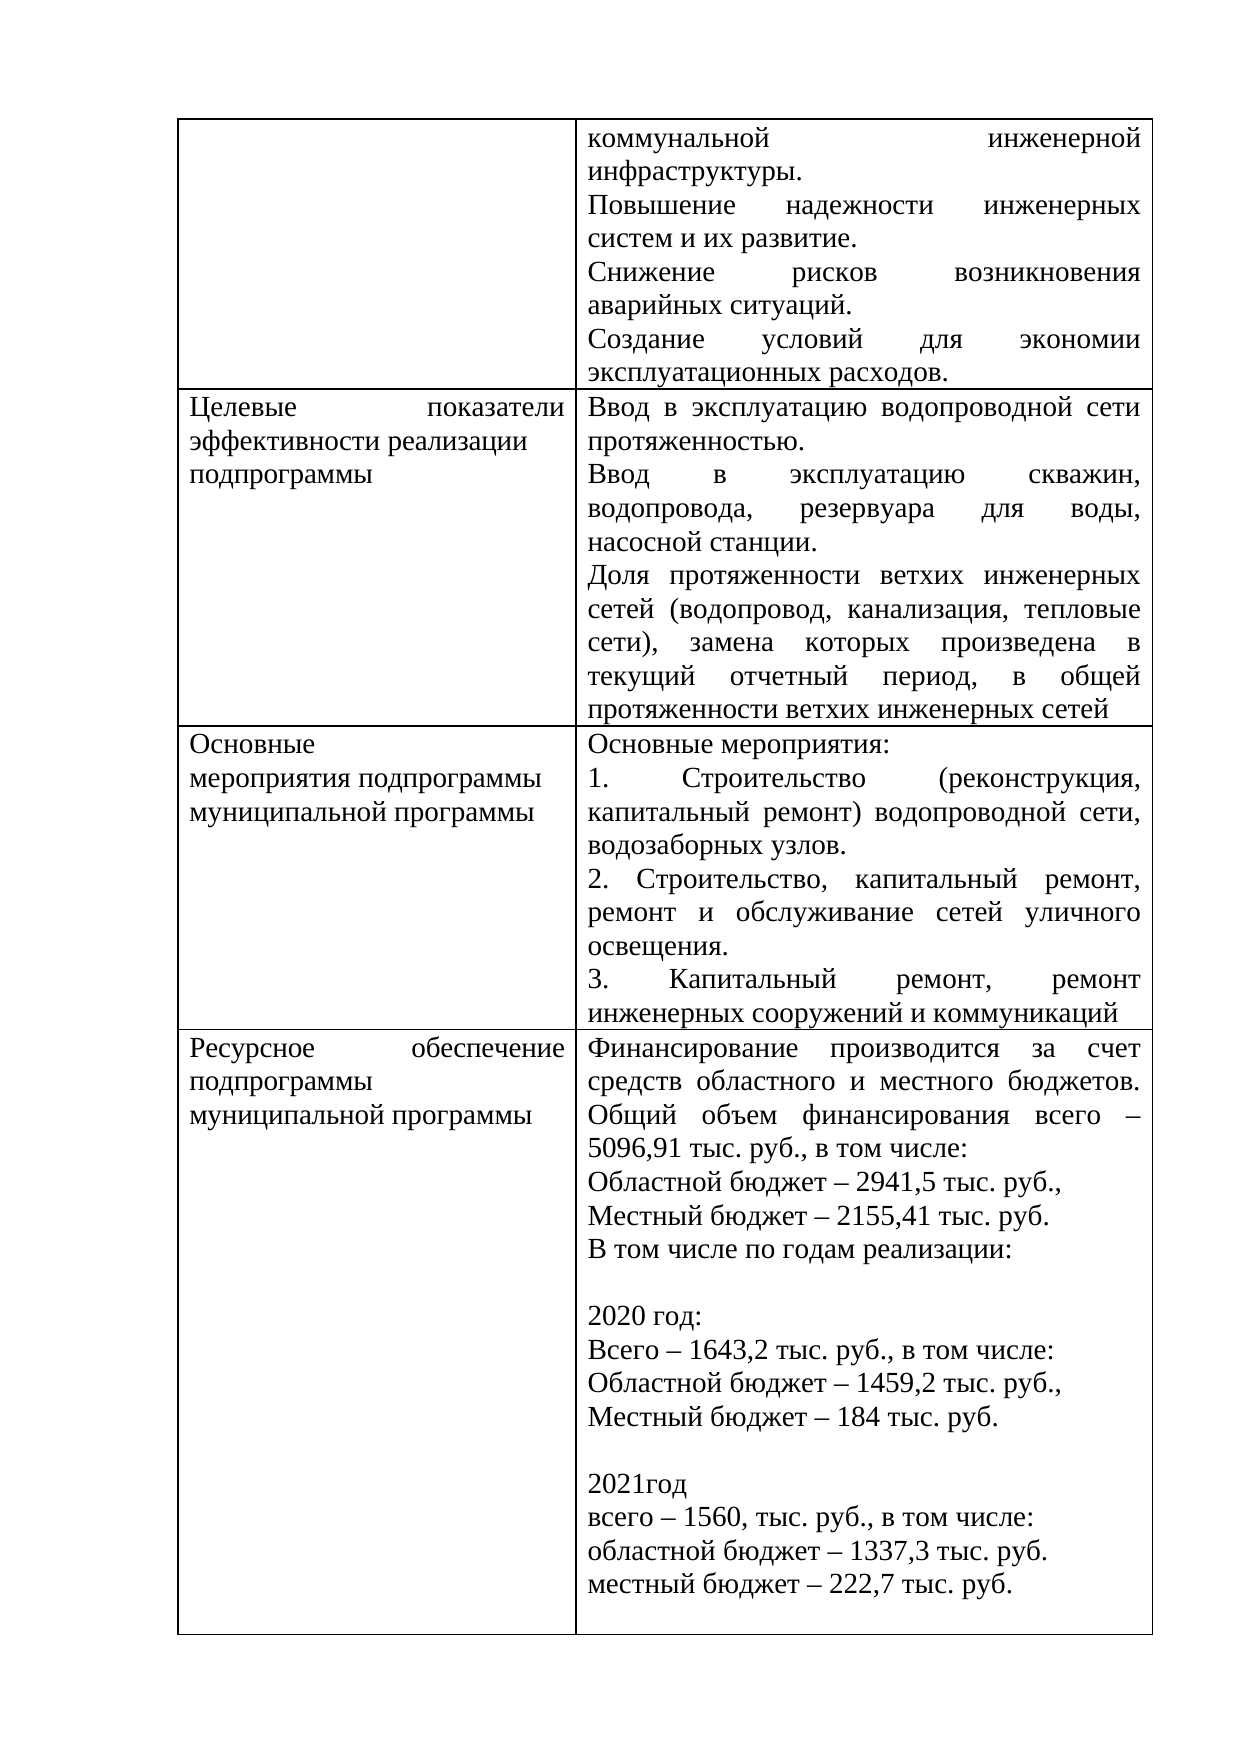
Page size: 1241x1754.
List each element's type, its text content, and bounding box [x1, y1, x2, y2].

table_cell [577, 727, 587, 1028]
table_cell Основные мероприятия подпрограммы муниципальной программы [179, 727, 575, 1028]
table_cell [179, 1030, 575, 1634]
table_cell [577, 120, 1152, 388]
table_cell Целевые показатели эффективности реализации подпрограммы [179, 390, 575, 725]
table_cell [577, 1030, 1152, 1634]
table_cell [179, 120, 575, 388]
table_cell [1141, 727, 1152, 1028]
table_cell Ввод в эксплуатацию водопроводной сети протяженностью. Ввод в эксплуатацию скважин, водопровода, резервуара для воды, насосной станции. Доля протяженности ветхих инженерных сетей (водопровод, канализация, тепловые сети), замена которых произведена в текущий отчетный период, в общей протяженности ветхих инженерных сетей [577, 390, 1152, 725]
